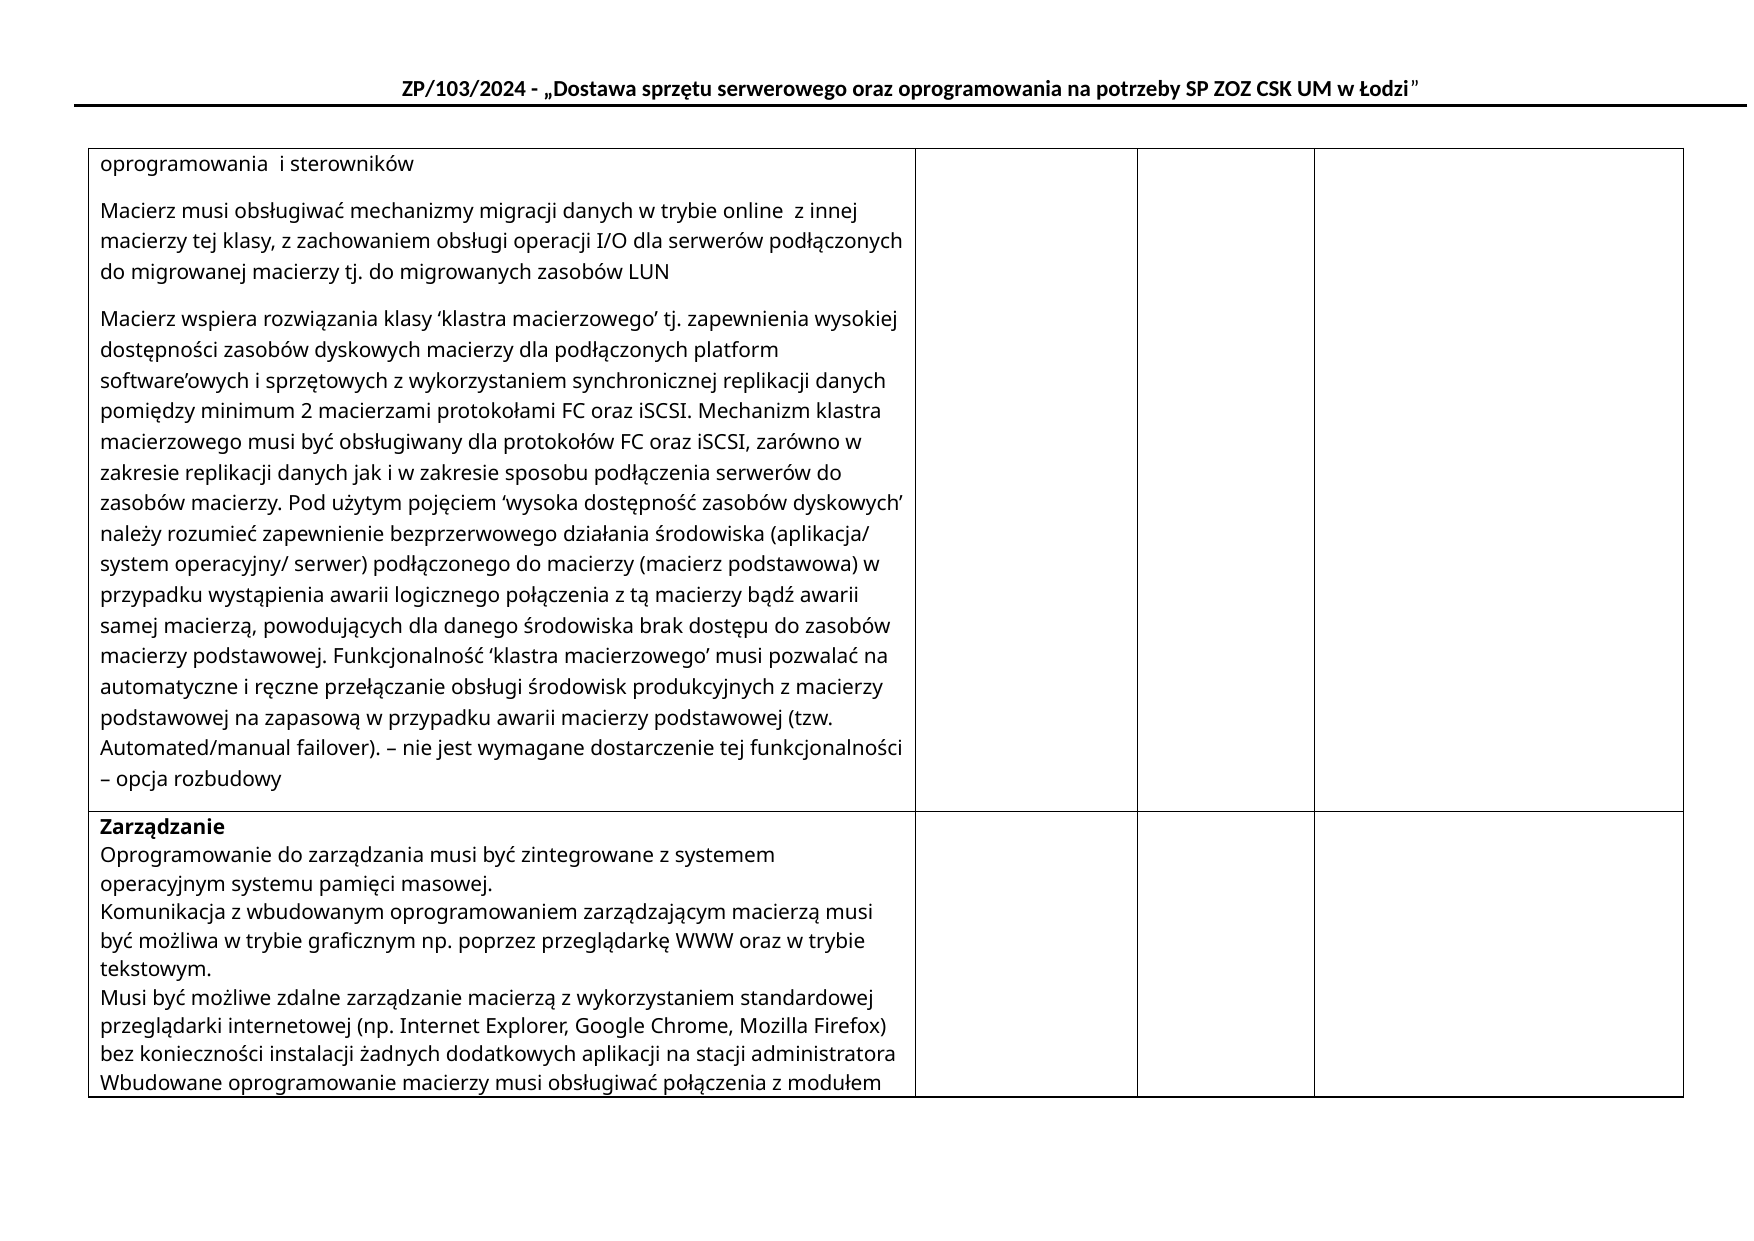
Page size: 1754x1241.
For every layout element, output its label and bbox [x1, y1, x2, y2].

table_cell [916, 812, 1137, 1096]
table_cell [1138, 149, 1314, 811]
table_cell [1315, 149, 1683, 811]
table_cell [89, 812, 915, 1096]
table_cell [916, 149, 1137, 811]
table_cell [89, 149, 915, 811]
table_cell [1138, 812, 1314, 1096]
table_cell [1315, 812, 1683, 1096]
